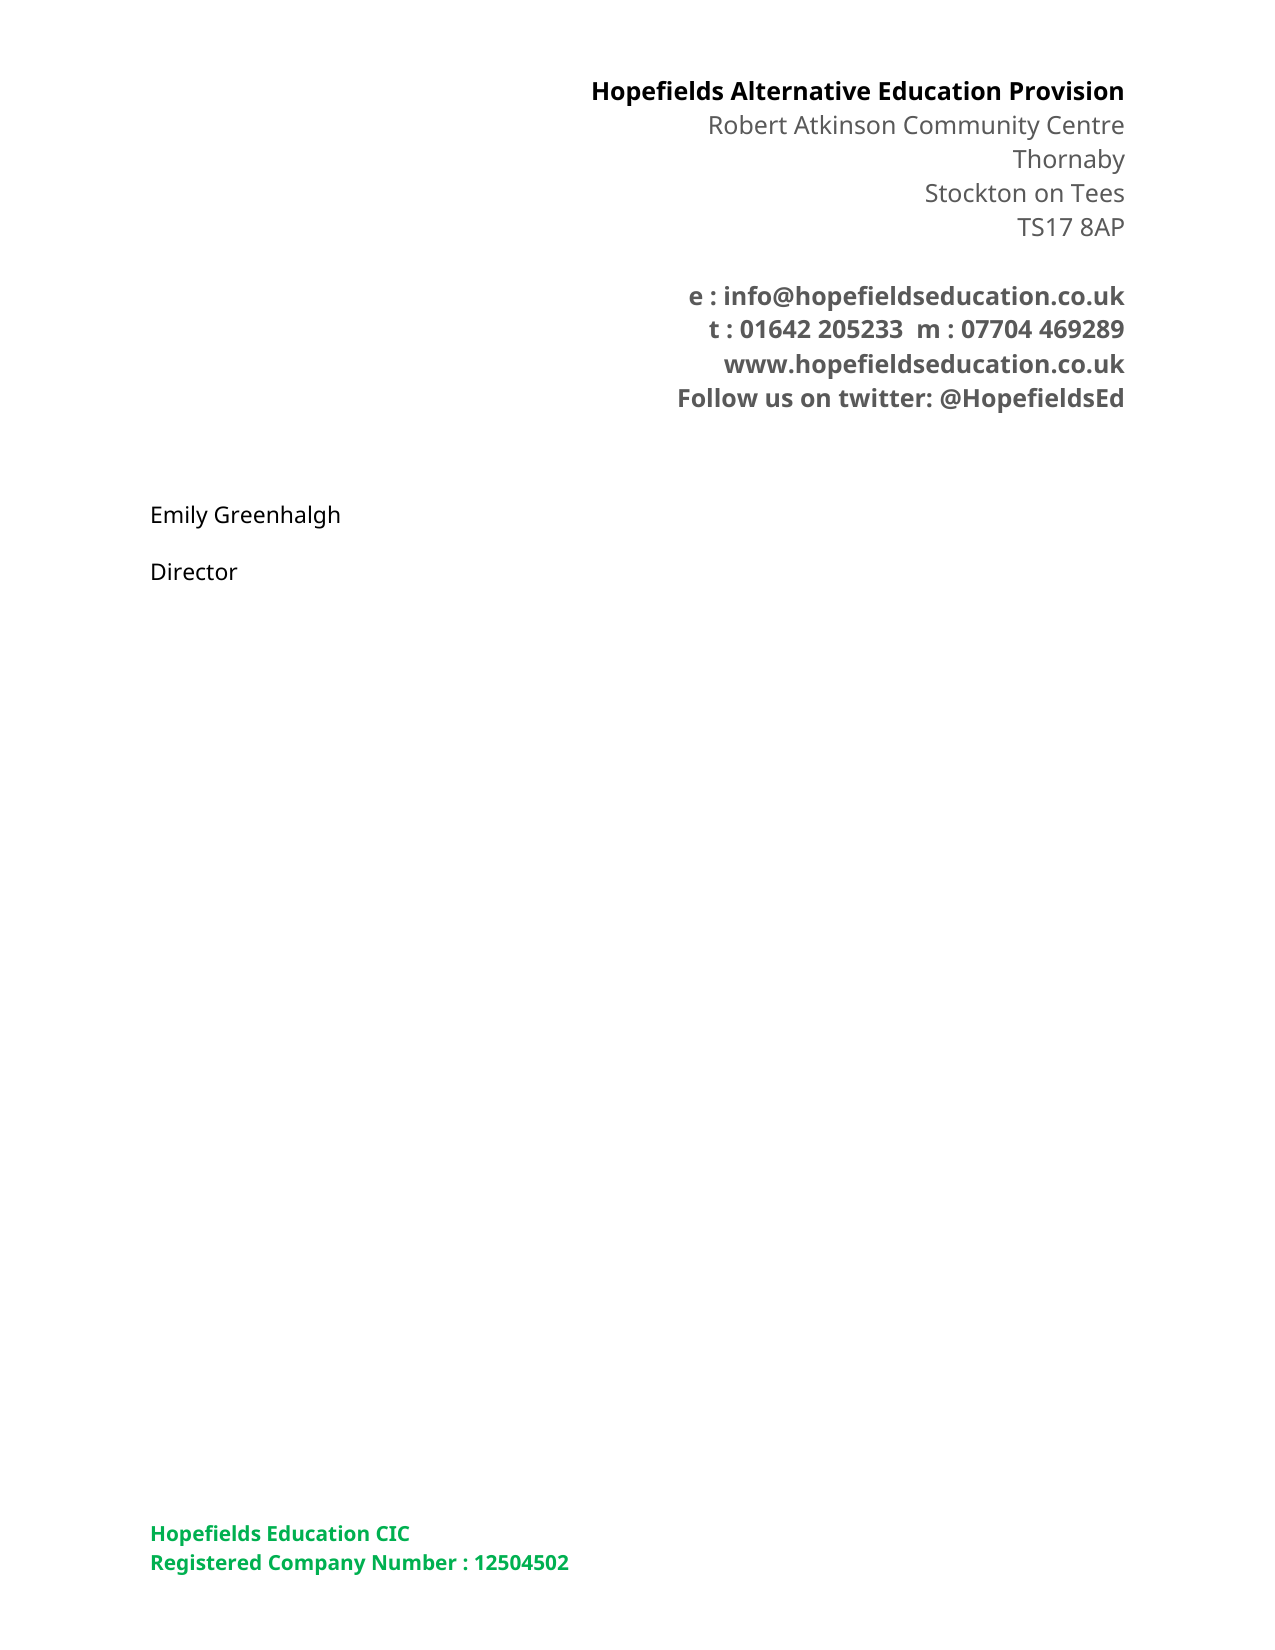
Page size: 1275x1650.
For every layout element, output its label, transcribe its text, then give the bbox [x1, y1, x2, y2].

text Director [150, 556, 1125, 587]
text Emily Greenhalgh [150, 499, 1125, 530]
